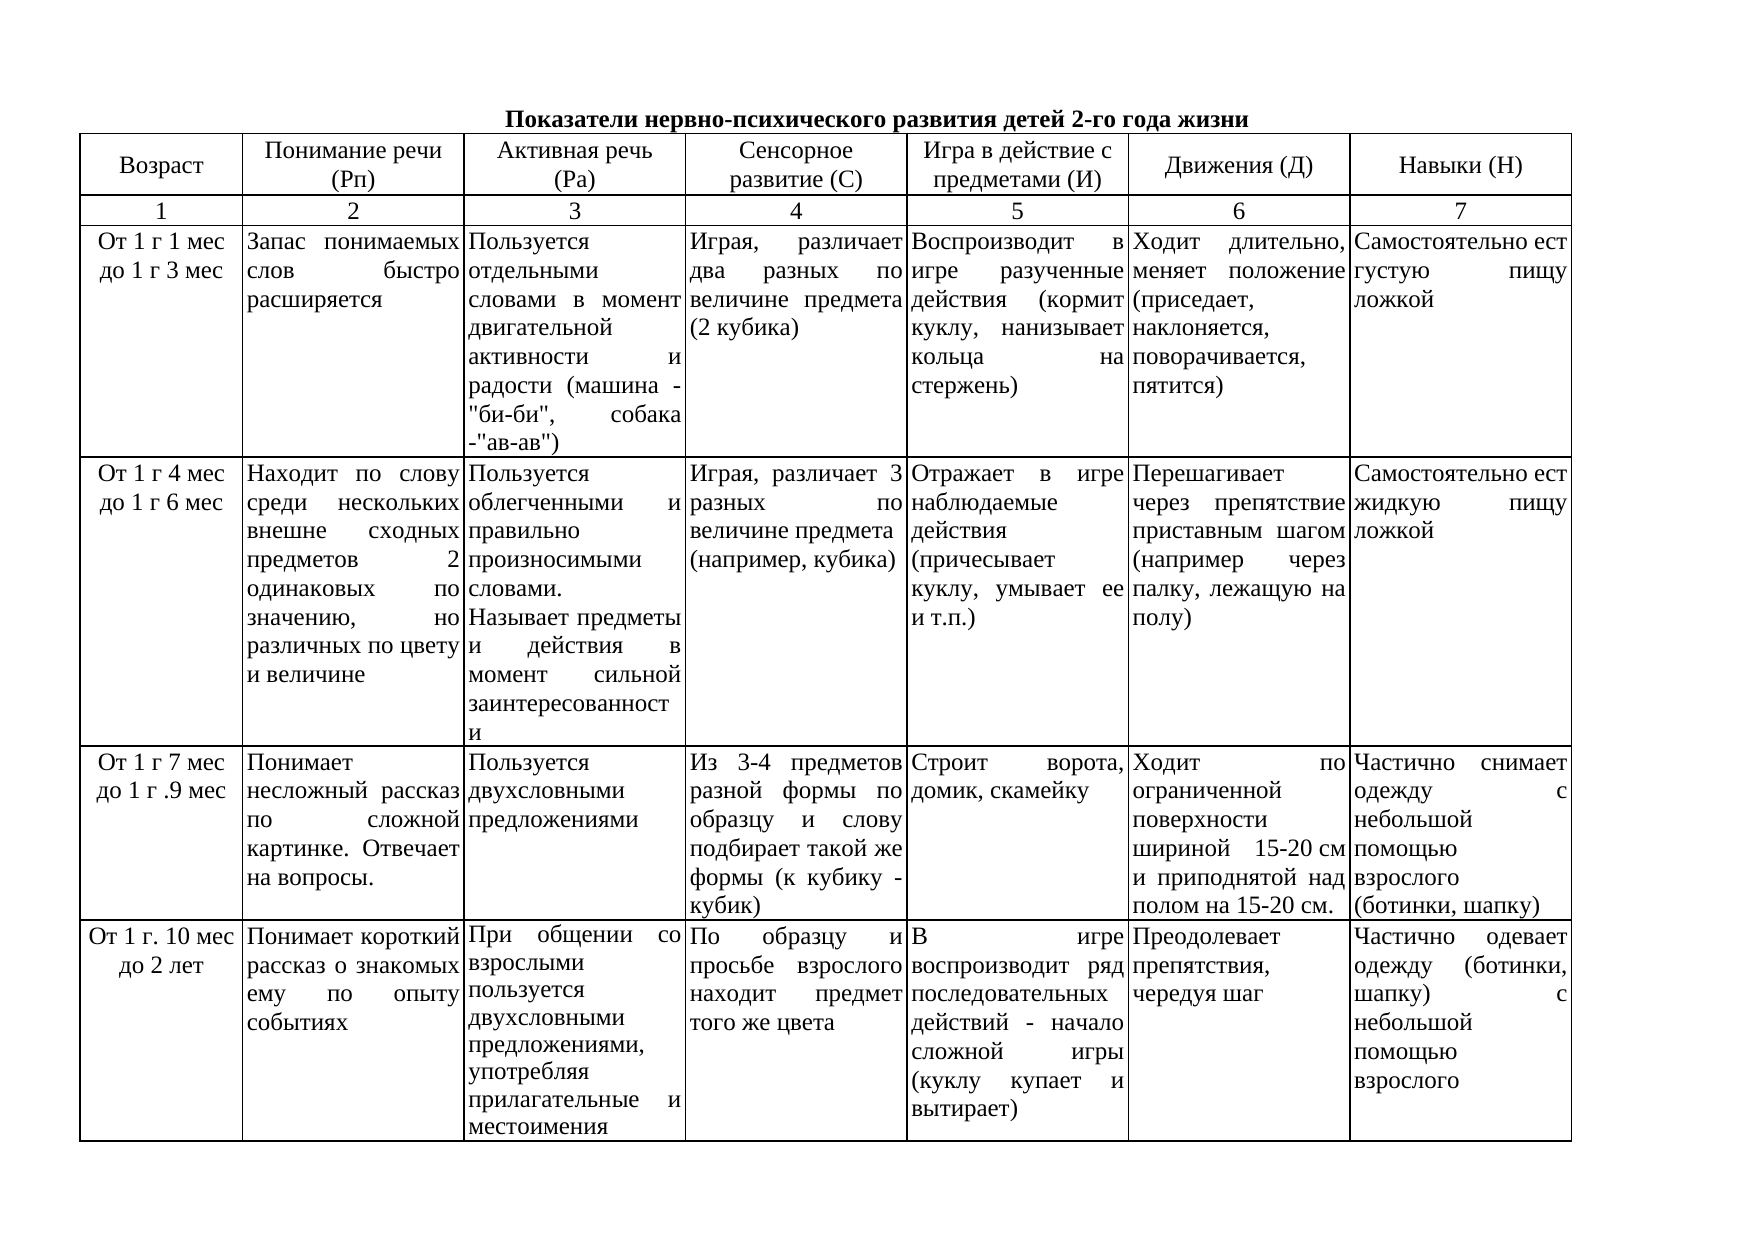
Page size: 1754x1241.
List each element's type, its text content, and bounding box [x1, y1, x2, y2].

table_header Понимание речи (Рп) [243, 134, 463, 194]
table_cell В игре воспроизводит ряд последовательных действий - начало сложной игры (куклу купает и вытирает) [908, 921, 1128, 1140]
table_cell Пользуется двухсловными предложениями [465, 747, 685, 919]
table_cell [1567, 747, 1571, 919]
subtitle Показатели нервно-психического развития детей 2-го года жизни [75, 104, 1679, 132]
table_cell Запас понимаемых слов быстро расширяется [243, 226, 463, 456]
table_cell Преодолевает препятствия, чередуя шаг [1129, 921, 1349, 1140]
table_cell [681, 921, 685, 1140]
table_cell Частично одевает одежду (ботинки, шапку) с небольшой помощью взрослого [1351, 921, 1571, 1140]
table_cell Понимает короткий рассказ о знакомых ему по опыту событиях [243, 921, 463, 1140]
table_cell Ходит длительно, меняет положение (приседает, наклоняется, поворачивается, пятится) [1129, 226, 1349, 456]
table_header Сенсорное развитие (С) [686, 134, 906, 194]
table_header Навыки (Н) [1351, 134, 1571, 194]
table_cell Отражает в игре наблюдаемые действия (причесывает куклу, умывает ее и т.п.) [908, 458, 1128, 745]
table_cell Строит ворота, домик, скамейку [908, 747, 1128, 919]
table_cell По образцу и просьбе взрослого находит предмет того же цвета [686, 921, 906, 1140]
table_header Активная речь (Ра) [465, 134, 685, 194]
table_cell Находит по слову среди нескольких внешне сходных предметов 2 одинаковых по значению, но различных по цвету и величине [243, 458, 463, 745]
table_cell От 1 г 1 мес до 1 г 3 мес [81, 226, 242, 456]
table_cell Самостоятельно ест густую пищу ложкой [1351, 226, 1571, 456]
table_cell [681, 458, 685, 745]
table_cell От 1 г 4 мес до 1 г 6 мес [81, 458, 242, 745]
table_cell Играя, различает 3 разных по величине предмета (например, кубика) [686, 458, 906, 745]
table_header Игра в действие с предметами (И) [908, 134, 1128, 194]
table_cell Понимает несложный рассказ по сложной картинке. Отвечает на вопросы. [243, 747, 463, 919]
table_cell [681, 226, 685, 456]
table_cell Самостоятельно ест жидкую пищу ложкой [1351, 458, 1571, 745]
table_cell От 1 г. 10 мес до 2 лет [81, 921, 242, 1140]
table_cell Перешагивает через препятствие приставным шагом (например через палку, лежащую на полу) [1129, 458, 1349, 745]
table_header Возраст [81, 134, 242, 194]
table_cell От 1 г 7 мес до 1 г .9 мес [81, 747, 242, 919]
table_header Движения (Д) [1129, 134, 1349, 194]
table_cell Играя, различает два разных по величине предмета (2 кубика) [686, 226, 906, 456]
table_cell Воспроизводит в игре разученные действия (кормит куклу, нанизывает кольца на стержень) [908, 226, 1128, 456]
